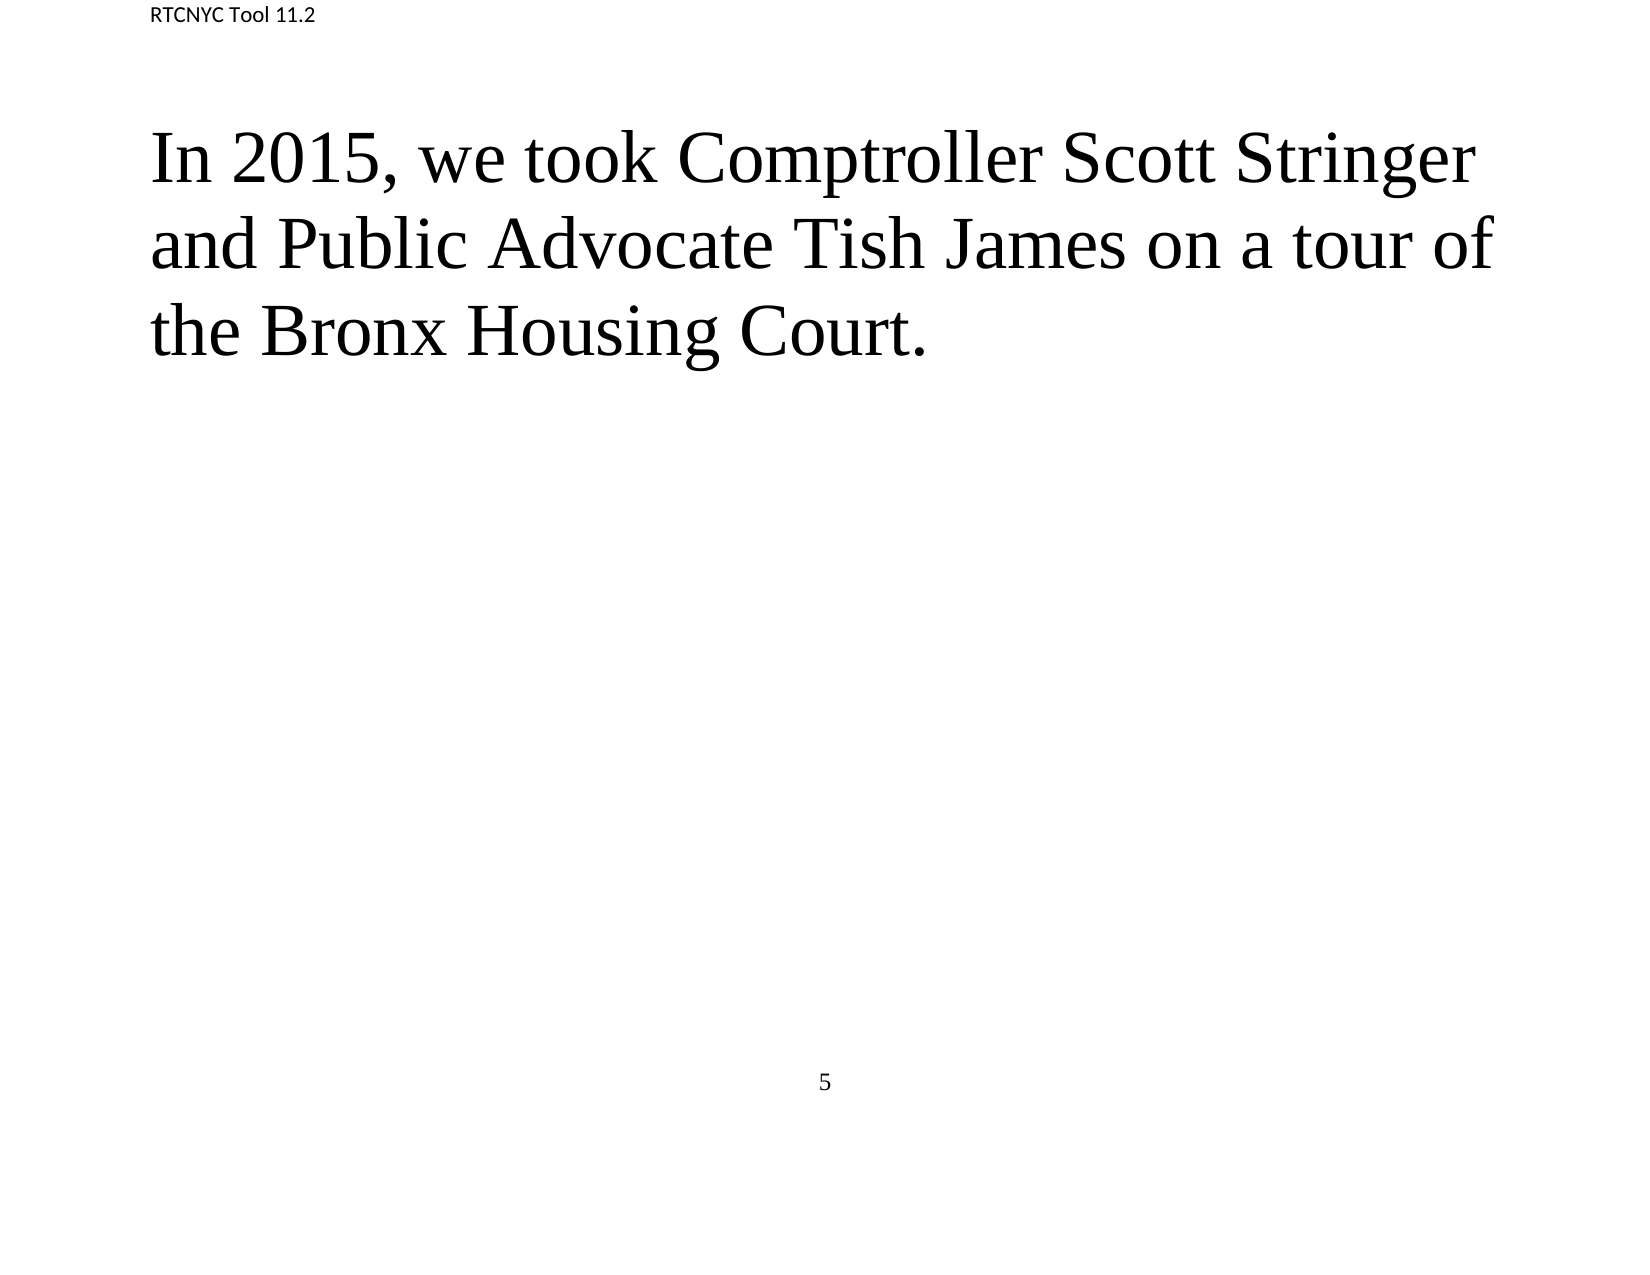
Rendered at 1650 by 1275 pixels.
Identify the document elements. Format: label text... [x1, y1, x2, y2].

text In 2015, we took Comptroller Scott Stringer and Public Advocate Tish James on a tour of the Bronx Housing Court. [150, 112, 1500, 371]
